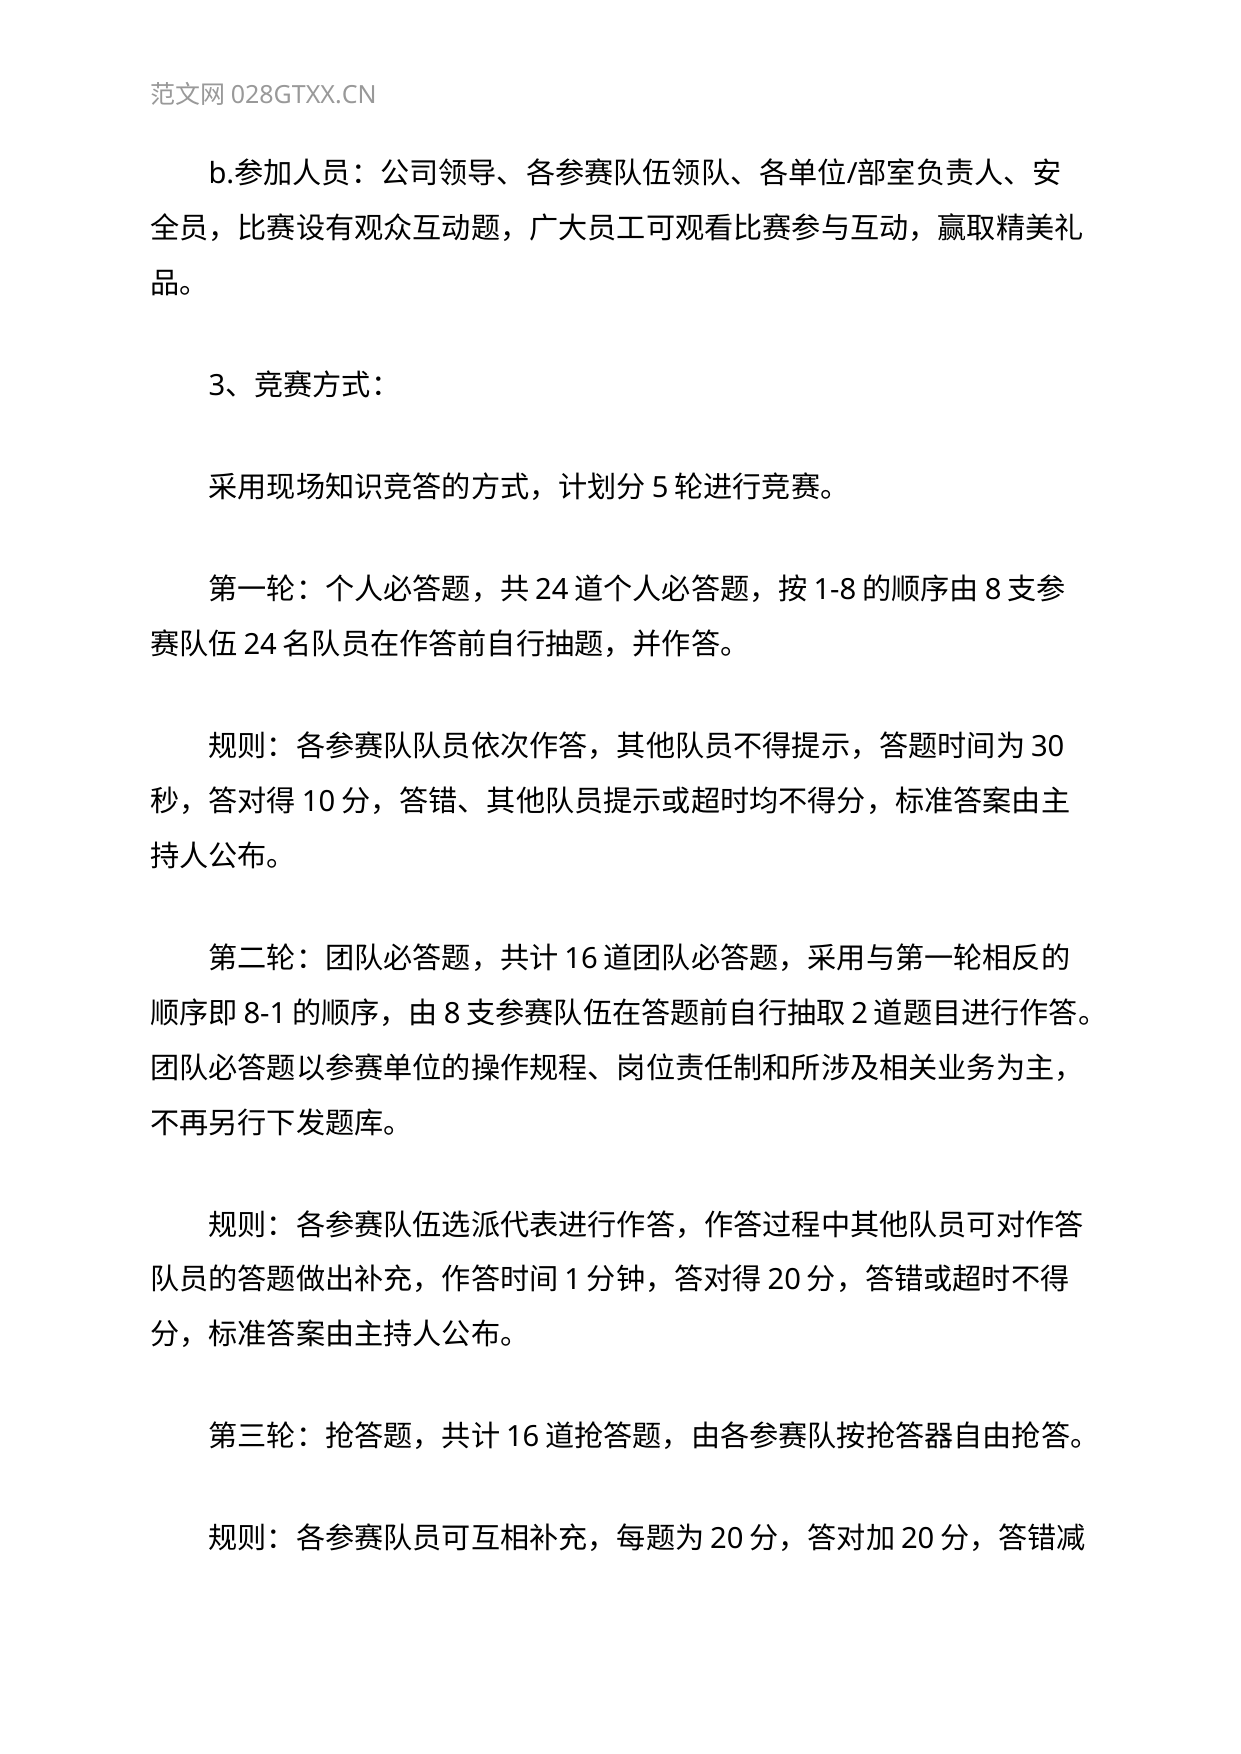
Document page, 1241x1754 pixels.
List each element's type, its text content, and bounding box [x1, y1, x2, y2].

text 3、竞赛方式： [150, 362, 1090, 404]
text 第二轮：团队必答题，共计16道团队必答题，采用与第一轮相反的顺序即8-1的顺序，由8支参赛队伍在答题前自行抽取2道题目进行作答。团队必答题以参赛单位的操作规程、岗位责任制和所涉及相关业务为主，不再另行下发题库。 [150, 934, 1090, 1142]
text 第一轮：个人必答题，共24道个人必答题，按1-8的顺序由8支参赛队伍24名队员在作答前自行抽题，并作答。 [150, 566, 1090, 663]
text 规则：各参赛队伍选派代表进行作答，作答过程中其他队员可对作答队员的答题做出补充，作答时间1分钟，答对得20分，答错或超时不得分，标准答案由主持人公布。 [150, 1201, 1090, 1353]
text b.参加人员：公司领导、各参赛队伍领队、各单位/部室负责人、安全员，比赛设有观众互动题，广大员工可观看比赛参与互动，赢取精美礼品。 [150, 150, 1090, 302]
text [150, 1515, 1090, 1557]
text 采用现场知识竞答的方式，计划分5轮进行竞赛。 [150, 464, 1090, 506]
text 规则：各参赛队队员依次作答，其他队员不得提示，答题时间为30秒，答对得10分，答错、其他队员提示或超时均不得分，标准答案由主持人公布。 [150, 723, 1090, 875]
text 第三轮：抢答题，共计16道抢答题，由各参赛队按抢答器自由抢答。 [150, 1413, 1090, 1455]
